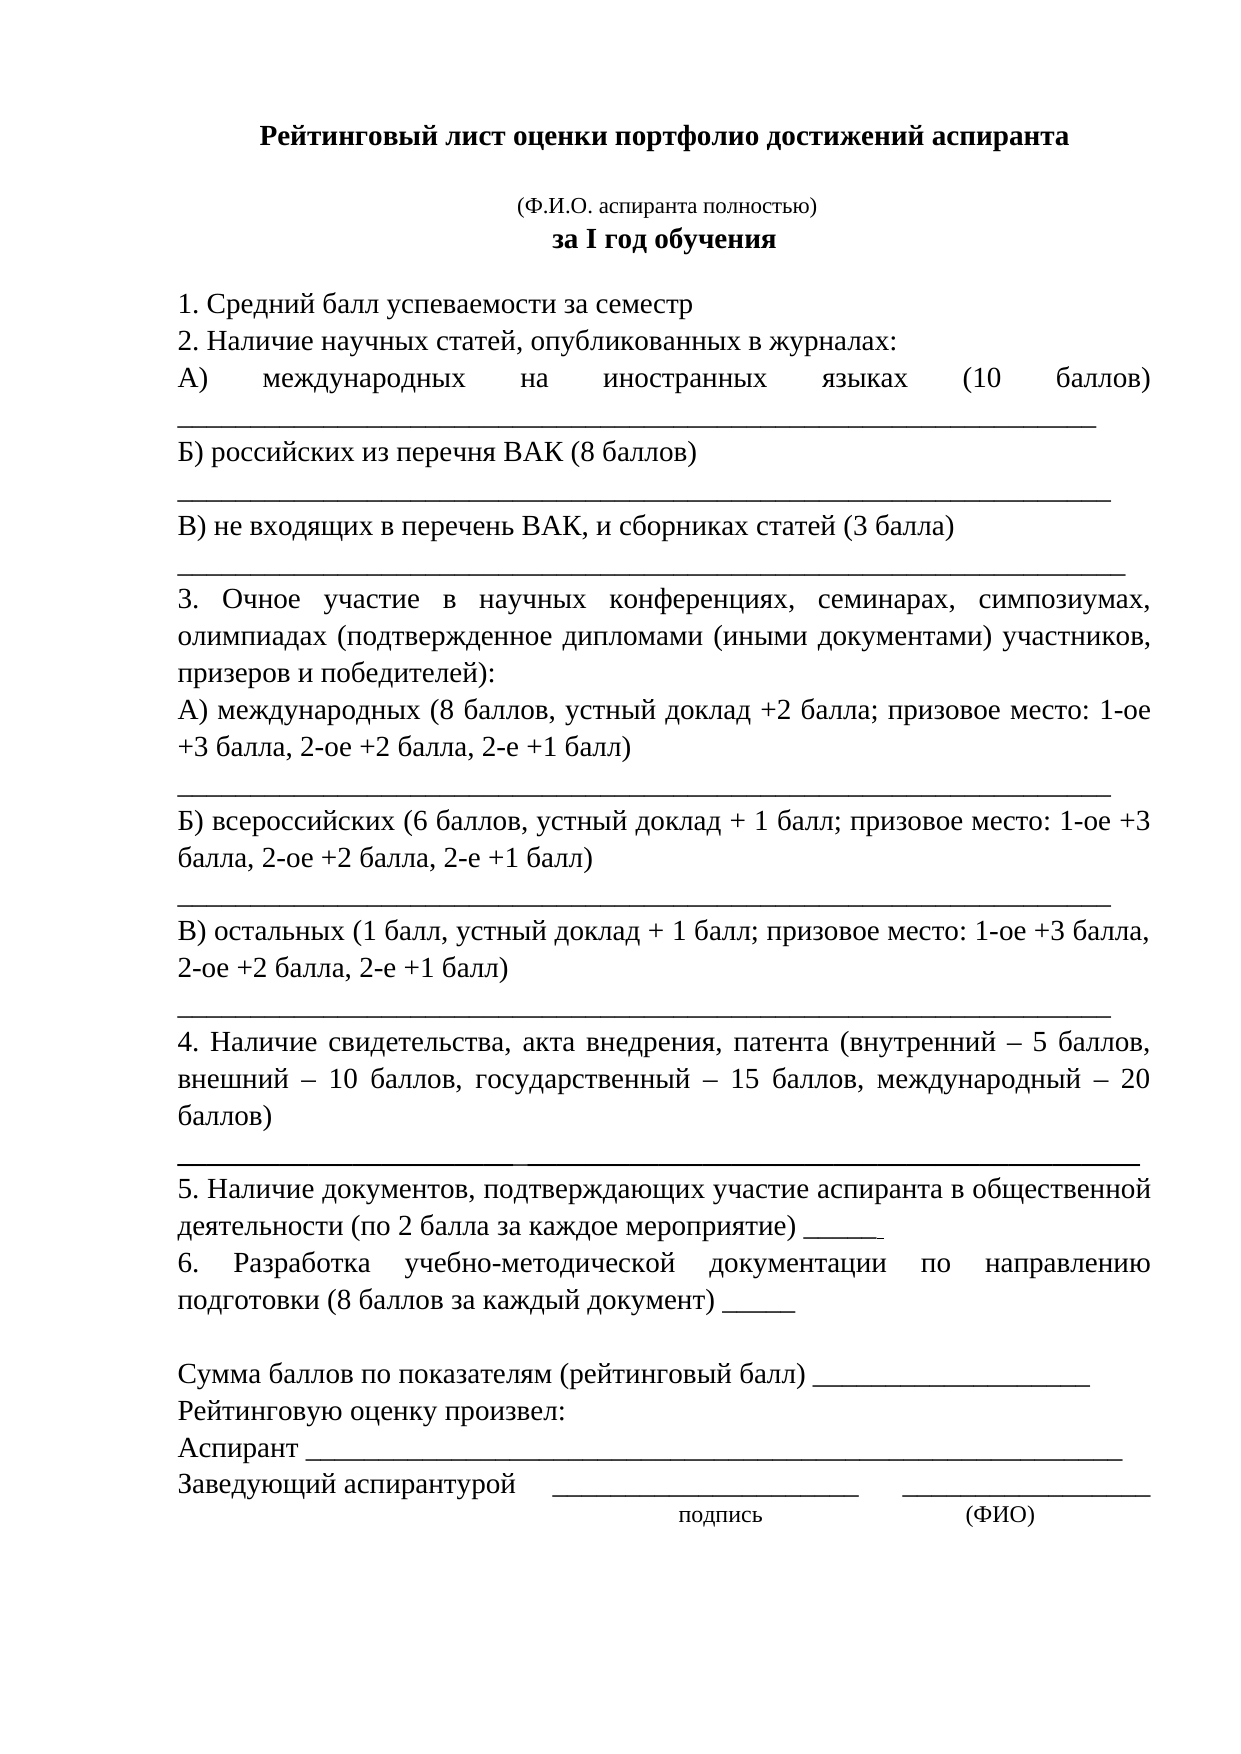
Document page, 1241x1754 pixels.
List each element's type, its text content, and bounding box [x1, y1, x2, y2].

text Сумма баллов по показателям (рейтинговый балл) ___________________ [177, 1356, 1152, 1389]
text 6. Разработка учебно-методической документации по направлению подготовки (8 баллов за каждый документ) _____ [177, 1245, 1152, 1316]
text Б) российских из перечня ВАК (8 баллов) [177, 434, 1152, 468]
text 3. Очное участие в научных конференциях, семинарах, симпозиумах, олимпиадах (подтвержденное дипломами (иными документами) участников, призеров и победителей): [177, 582, 1152, 689]
text __________________________________________________________________ [177, 1135, 1152, 1168]
text Заведующий аспирантурой _____________________ _________________ [177, 1467, 1152, 1500]
text за I год обучения [177, 221, 1152, 254]
text 1. Средний балл успеваемости за семестр [177, 287, 1152, 320]
text 2. Наличие научных статей, опубликованных в журналах: [177, 323, 1152, 357]
text В) остальных (1 балл, устный доклад + 1 балл; призовое место: 1-ое +3 балла, 2-ое +2 балла, 2-е +1 балл) [177, 913, 1152, 984]
text Б) всероссийских (6 баллов, устный доклад + 1 балл; призовое место: 1-ое +3 балла, 2-ое +2 балла, 2-е +1 балл) [177, 803, 1152, 873]
text В) не входящих в перечень ВАК, и сборниках статей (3 балла) [177, 508, 1152, 541]
text _________________________________________________________________ [177, 545, 1152, 578]
text А) международных на иностранных языках (10 баллов) _______________________________________________________________ [177, 360, 1152, 431]
text Аспирант ________________________________________________________ [177, 1430, 1152, 1463]
text ________________________________________________________________ [177, 471, 1152, 504]
text 5. Наличие документов, подтверждающих участие аспиранта в общественной деятельности (по 2 балла за каждое мероприятие) _____ [177, 1172, 1152, 1242]
text ________________________________________________________________ [177, 877, 1152, 910]
text 4. Наличие свидетельства, акта внедрения, патента (внутренний – 5 баллов, внешний – 10 баллов, государственный – 15 баллов, международный – 20 баллов) [177, 1024, 1152, 1131]
text подпись (ФИО) [177, 1500, 1152, 1528]
text Рейтинговую оценку произвел: [177, 1393, 1152, 1426]
text Рейтинговый лист оценки портфолио достижений аспиранта [177, 118, 1152, 152]
text ________________________________________________________________ [177, 987, 1152, 1021]
text ________________________________________________________________ [177, 766, 1152, 799]
text (Ф.И.О. аспиранта полностью) [177, 192, 1152, 218]
text А) международных (8 баллов, устный доклад +2 балла; призовое место: 1-ое +3 балла, 2-ое +2 балла, 2-е +1 балл) [177, 692, 1152, 763]
